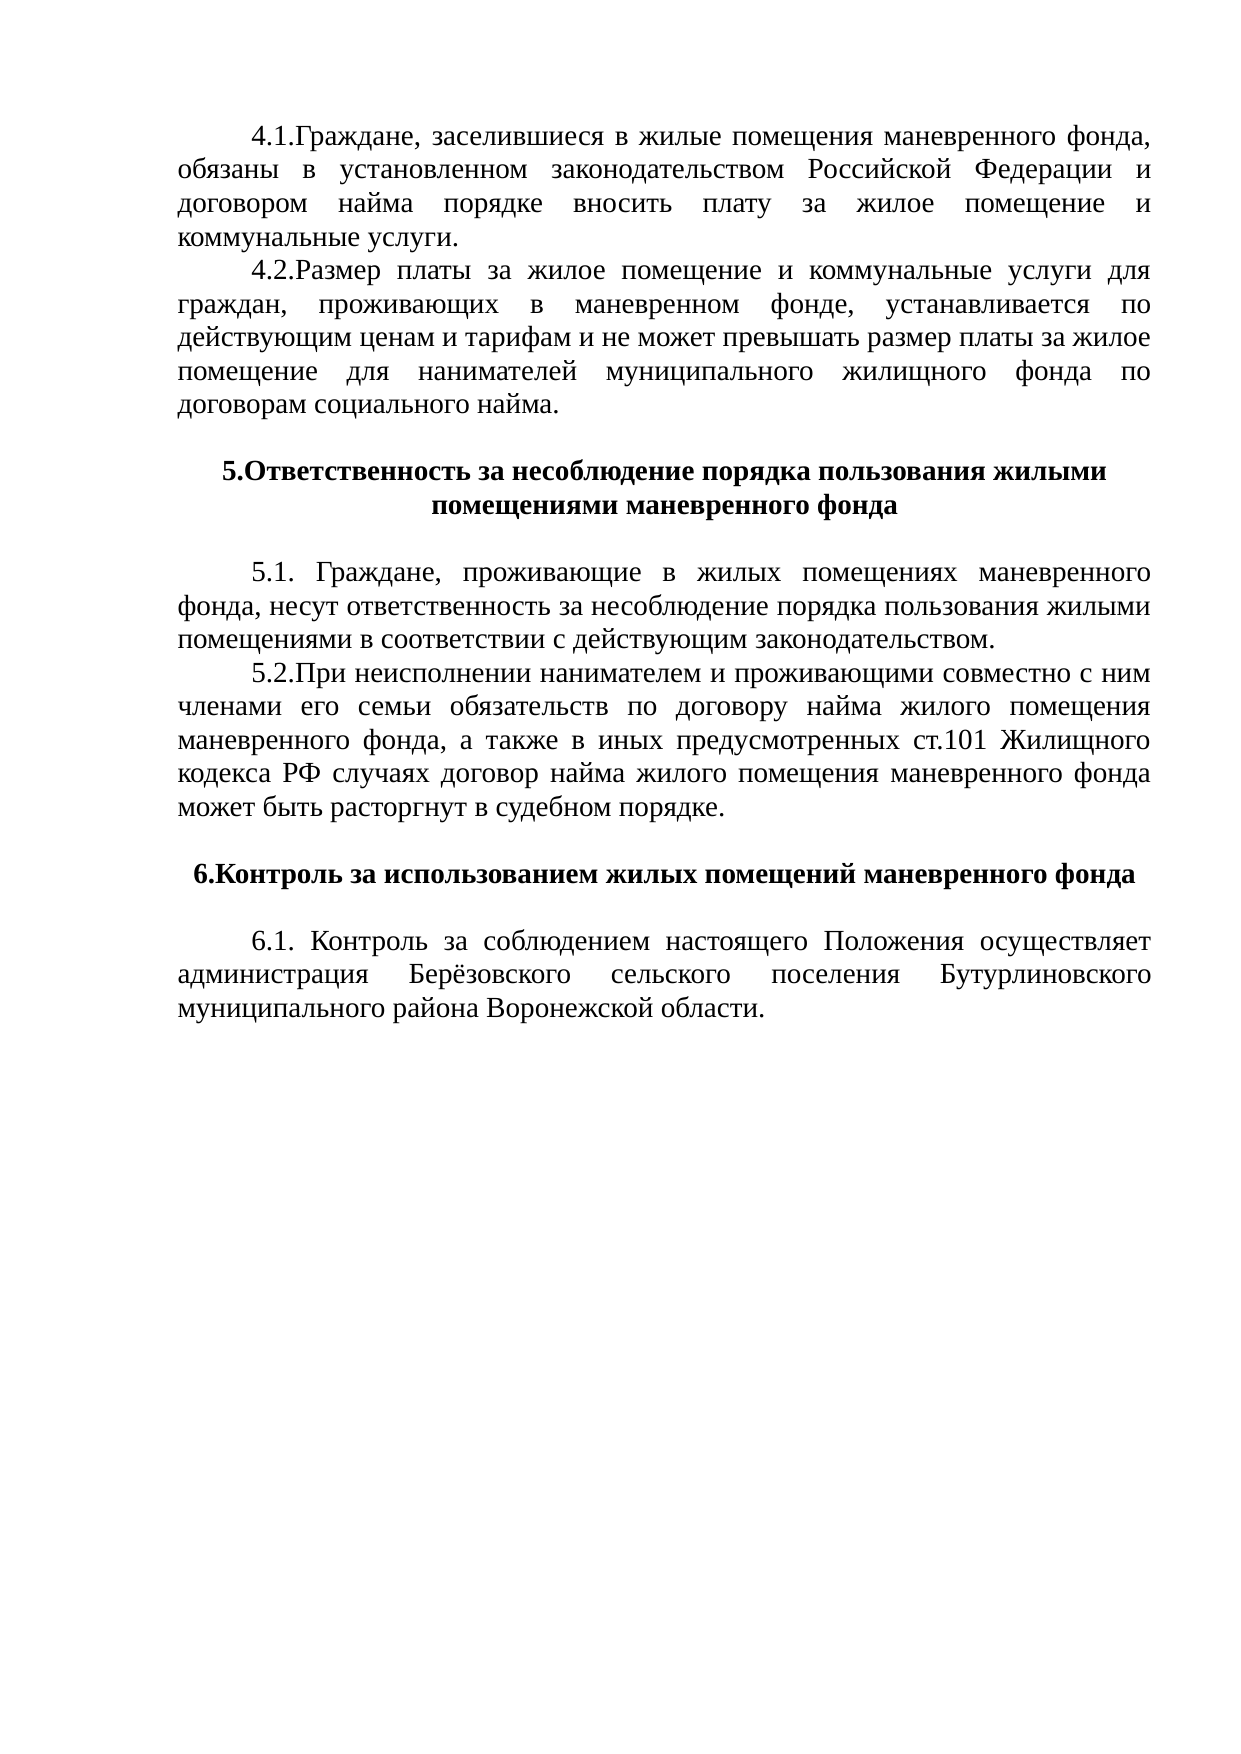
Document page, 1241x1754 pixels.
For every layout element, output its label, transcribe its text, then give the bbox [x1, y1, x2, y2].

text 5.Ответственность за несоблюдение порядка пользования жилыми помещениями маневренного фонда [177, 453, 1152, 521]
text 5.1. Граждане, проживающие в жилых помещениях маневренного фонда, несут ответственность за несоблюдение порядка пользования жилыми помещениями в соответствии с действующим законодательством. [177, 554, 1152, 655]
text 4.2.Размер платы за жилое помещение и коммунальные услуги для граждан, проживающих в маневренном фонде, устанавливается по действующим ценам и тарифам и не может превышать размер платы за жилое помещение для нанимателей муниципального жилищного фонда по договорам социального найма. [177, 252, 1152, 420]
text 5.2.При неисполнении нанимателем и проживающими совместно с ним членами его семьи обязательств по договору найма жилого помещения маневренного фонда, а также в иных предусмотренных ст.101 Жилищного кодекса РФ случаях договор найма жилого помещения маневренного фонда может быть расторгнут в судебном порядке. [177, 655, 1152, 822]
text 6.1. Контроль за соблюдением настоящего Положения осуществляет администрация Берёзовского сельского поселения Бутурлиновского муниципального района Воронежской области. [177, 923, 1152, 1024]
text 4.1.Граждане, заселившиеся в жилые помещения маневренного фонда, обязаны в установленном законодательством Российской Федерации и договором найма порядке вносить плату за жилое помещение и коммунальные услуги. [177, 118, 1152, 252]
text 6.Контроль за использованием жилых помещений маневренного фонда [177, 856, 1152, 889]
